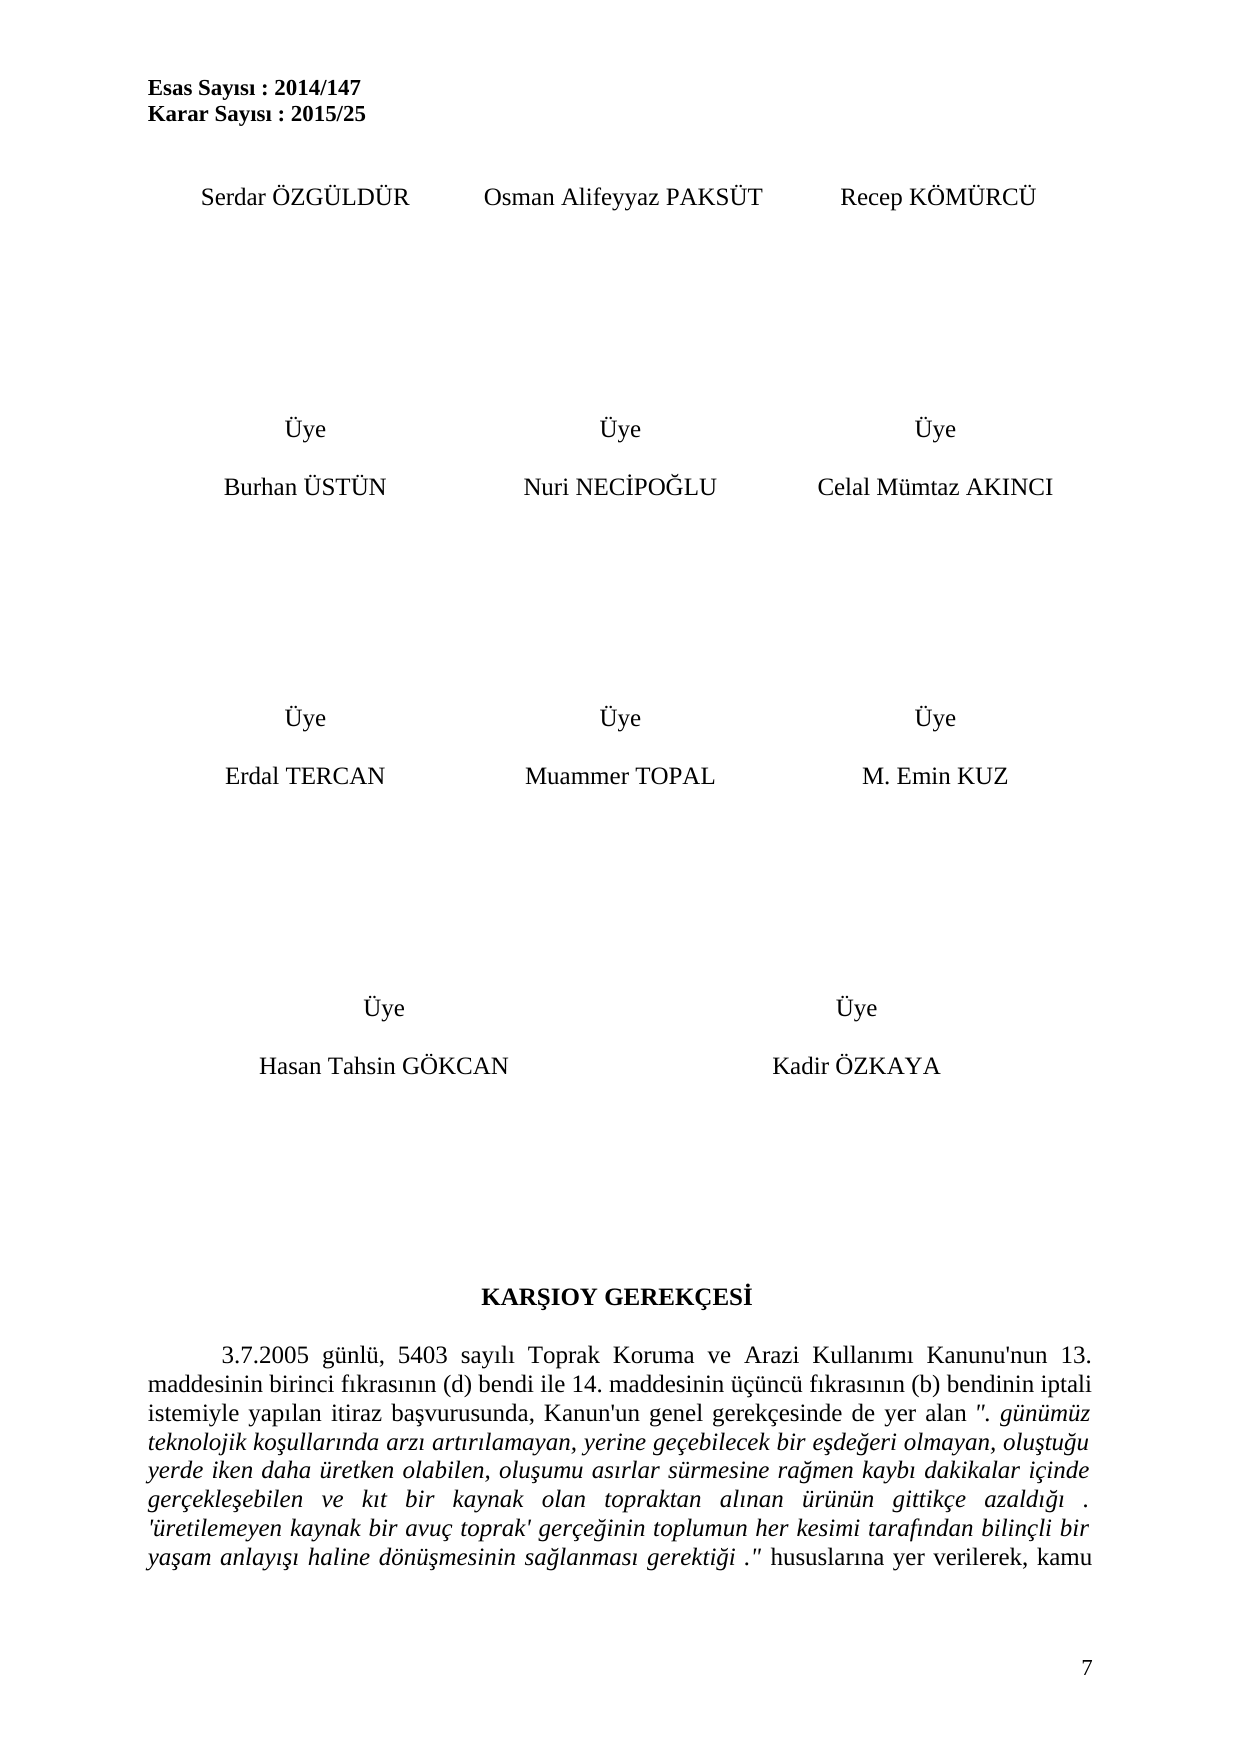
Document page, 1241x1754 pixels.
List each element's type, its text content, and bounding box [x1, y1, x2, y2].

table_header Üye Muammer TOPAL [463, 703, 778, 790]
table_header Üye Erdal TERCAN [148, 703, 463, 790]
table_header Üye Celal Mümtaz AKINCI [778, 414, 1093, 500]
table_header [463, 153, 778, 211]
table_header Üye Recep KÖMÜRCÜ [778, 153, 1093, 211]
table_header Üye Kadir ÖZKAYA [620, 993, 1093, 1079]
table_header Üye Nuri NECİPOĞLU [463, 414, 778, 500]
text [148, 1340, 1093, 1570]
table_header Üye M. Emin KUZ [778, 703, 1093, 790]
table_header Üye Serdar ÖZGÜLDÜR [148, 153, 463, 211]
text KARŞIOY GEREKÇESİ [148, 1282, 1093, 1311]
table_header Üye Burhan ÜSTÜN [148, 414, 463, 500]
table_header Üye Hasan Tahsin GÖKCAN [148, 993, 620, 1079]
